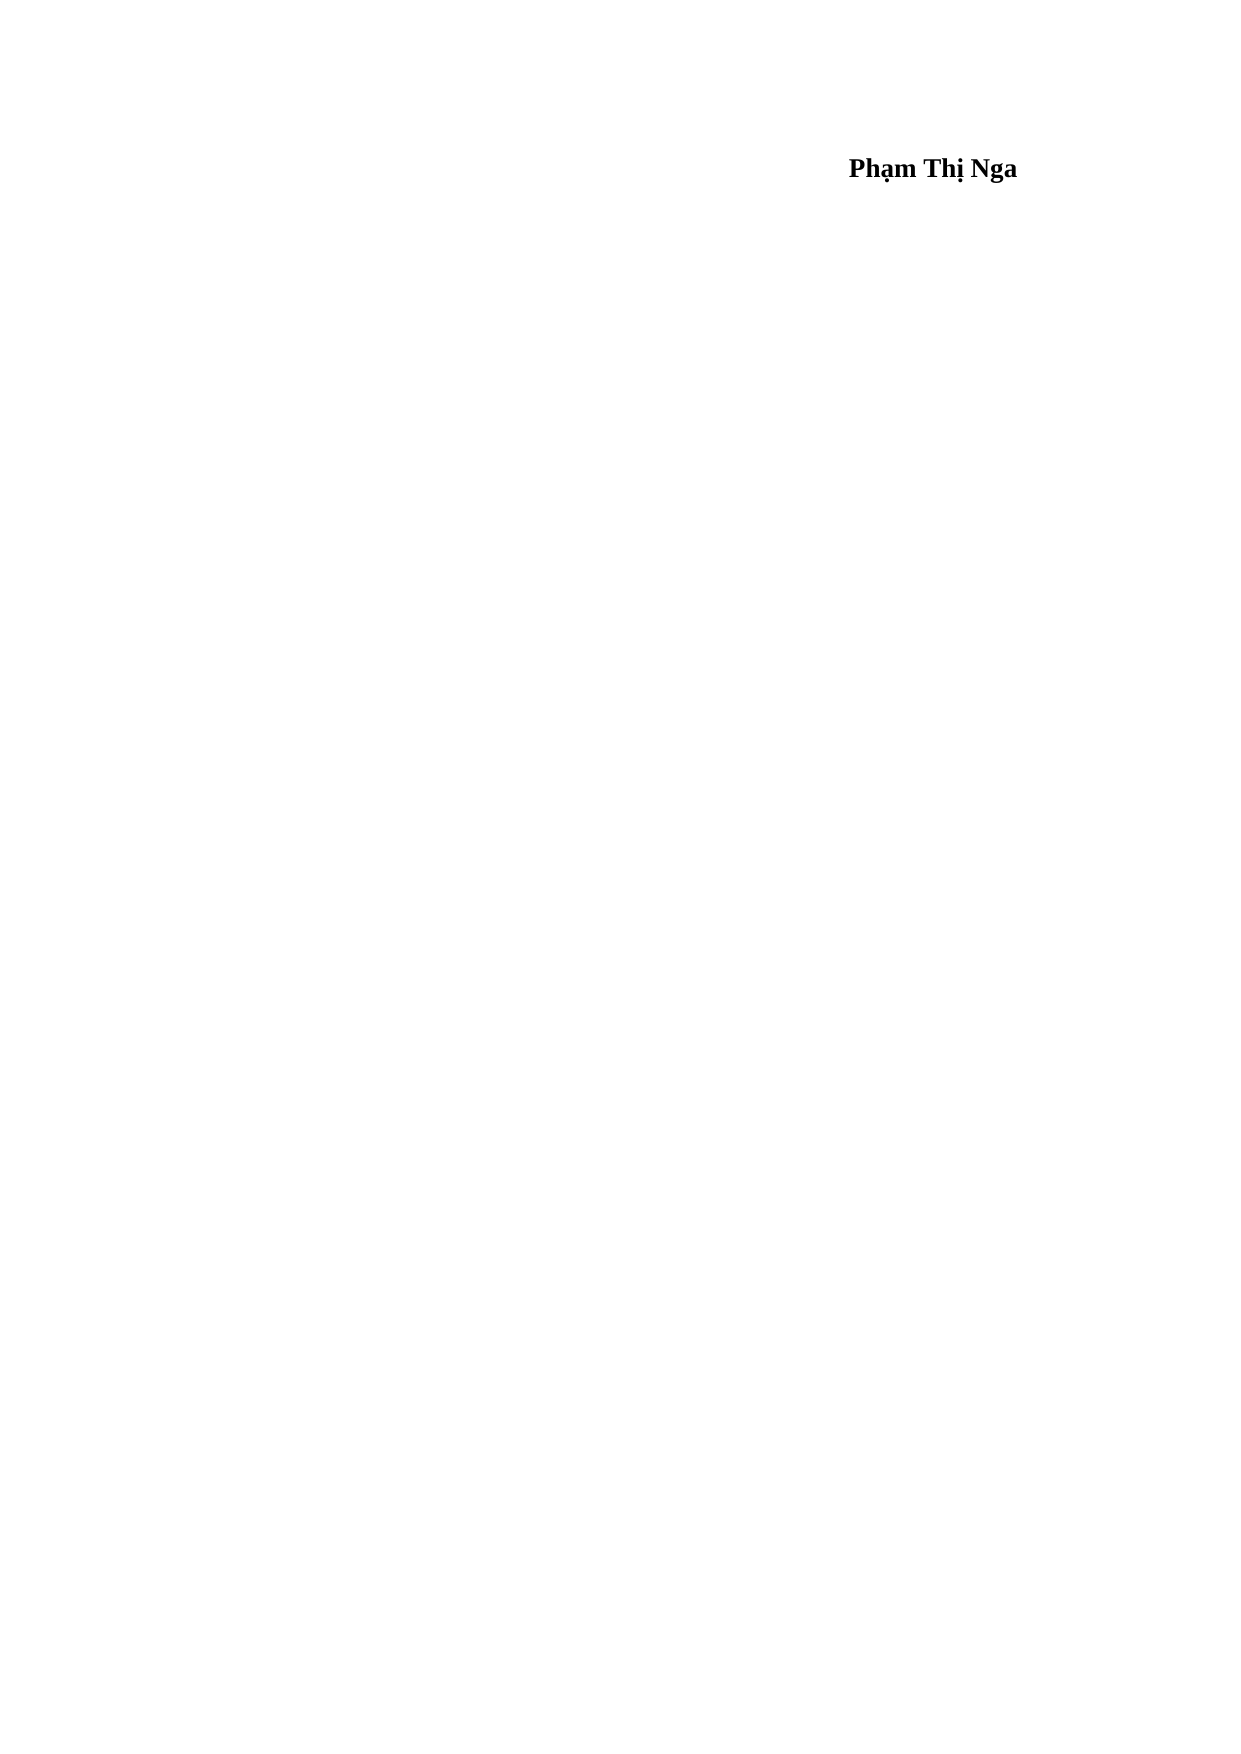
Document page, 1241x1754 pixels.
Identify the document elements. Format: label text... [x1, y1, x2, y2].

text Phạm Thị Nga [103, 152, 1181, 184]
